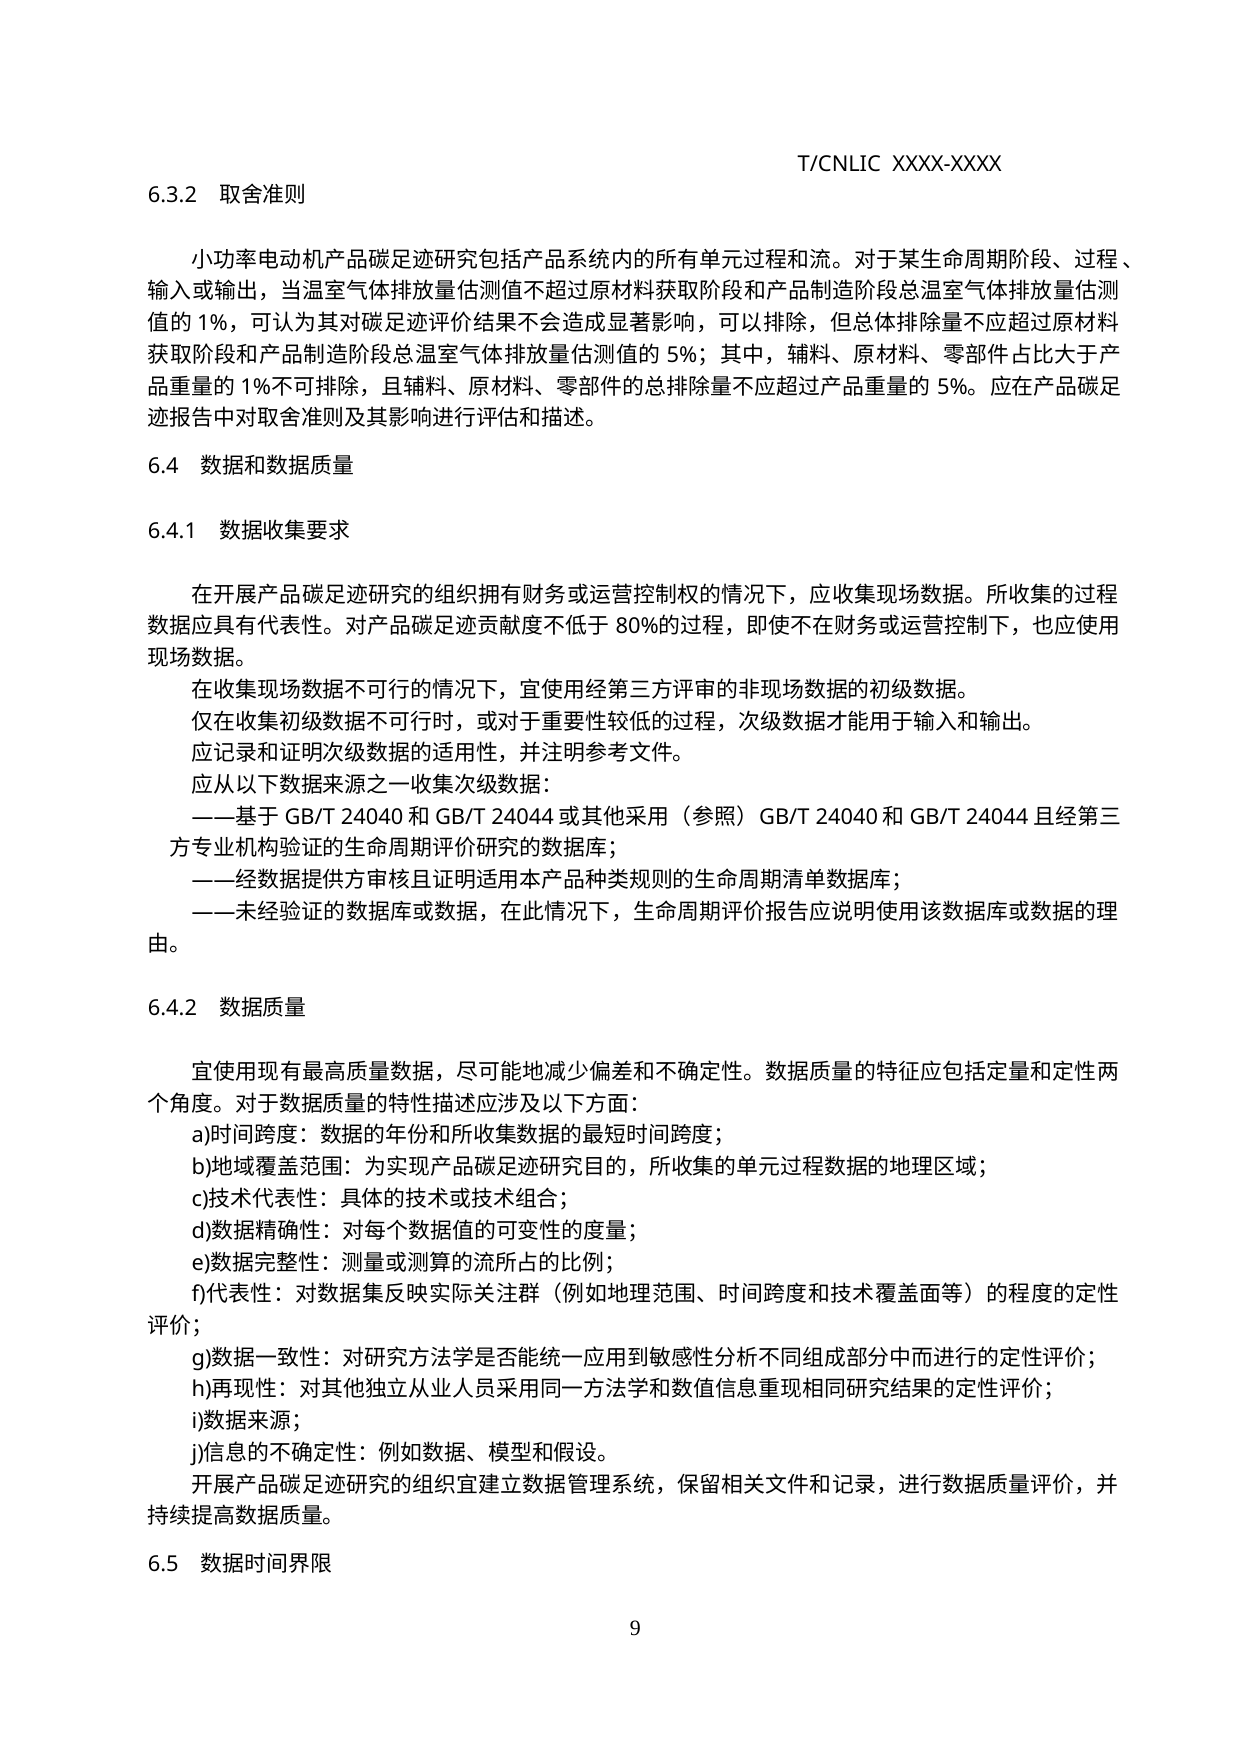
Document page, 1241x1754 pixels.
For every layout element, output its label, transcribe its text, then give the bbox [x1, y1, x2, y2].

text ——基于GB/T 24040和GB/T 24044或其他采用（参照）GB/T 24040和GB/T 24044且经第三方专业机构验证的生命周期评价研究的数据库； [169, 799, 1122, 862]
text 宜使用现有最高质量数据，尽可能地减少偏差和不确定性。数据质量的特征应包括定量和定性两个角度。对于数据质量的特性描述应涉及以下方面： [148, 1054, 1122, 1117]
list 数据收集要求 [148, 513, 1122, 544]
text c)技术代表性：具体的技术或技术组合； [148, 1181, 1122, 1213]
text 应从以下数据来源之一收集次级数据： [148, 767, 1122, 799]
text 应记录和证明次级数据的适用性，并注明参考文件。 [148, 735, 1122, 767]
text 开展产品碳足迹研究的组织宜建立数据管理系统，保留相关文件和记录，进行数据质量评价，并持续提高数据质量。 [148, 1467, 1122, 1530]
text j)信息的不确定性：例如数据、模型和假设。 [148, 1435, 1122, 1467]
text d)数据精确性：对每个数据值的可变性的度量； [148, 1213, 1122, 1244]
text a)时间跨度：数据的年份和所收集数据的最短时间跨度； [148, 1117, 1122, 1149]
list 取舍准则 [148, 177, 1122, 209]
text i)数据来源； [148, 1403, 1122, 1435]
text 在开展产品碳足迹研究的组织拥有财务或运营控制权的情况下，应收集现场数据。所收集的过程数据应具有代表性。对产品碳足迹贡献度不低于80%的过程，即使不在财务或运营控制下，也应使用现场数据。 [148, 577, 1122, 672]
text b)地域覆盖范围：为实现产品碳足迹研究目的，所收集的单元过程数据的地理区域； [148, 1149, 1122, 1181]
text 数据时间界限 [148, 1546, 1122, 1578]
text e)数据完整性：测量或测算的流所占的比例； [148, 1244, 1122, 1276]
text f)代表性：对数据集反映实际关注群（例如地理范围、时间跨度和技术覆盖面等）的程度的定性评价； [148, 1276, 1122, 1340]
text 在收集现场数据不可行的情况下，宜使用经第三方评审的非现场数据的初级数据。 [148, 672, 1122, 704]
text 小功率电动机产品碳足迹研究包括产品系统内的所有单元过程和流。对于某生命周期阶段、过程、输入或输出，当温室气体排放量估测值不超过原材料获取阶段和产品制造阶段总温室气体排放量估测值的1%，可认为其对碳足迹评价结果不会造成显著影响，可以排除，但总体排除量不应超过原材料获取阶段和产品制造阶段总温室气体排放量估测值的5%；其中，辅料、原材料、零部件占比大于产品重量的1%不可排除，且辅料、原材料、零部件的总排除量不应超过产品重量的5%。应在产品碳足迹报告中对取舍准则及其影响进行评估和描述。 [148, 242, 1122, 432]
text g)数据一致性：对研究方法学是否能统一应用到敏感性分析不同组成部分中而进行的定性评价； [148, 1340, 1122, 1371]
list 数据质量 [148, 990, 1122, 1022]
text h)再现性：对其他独立从业人员采用同一方法学和数值信息重现相同研究结果的定性评价； [148, 1371, 1122, 1403]
text 仅在收集初级数据不可行时，或对于重要性较低的过程，次级数据才能用于输入和输出。 [148, 704, 1122, 735]
text 数据和数据质量 [148, 448, 1122, 480]
text ——经数据提供方审核且证明适用本产品种类规则的生命周期清单数据库； [148, 862, 1122, 894]
text ——未经验证的数据库或数据，在此情况下，生命周期评价报告应说明使用该数据库或数据的理由。 [148, 894, 1122, 957]
